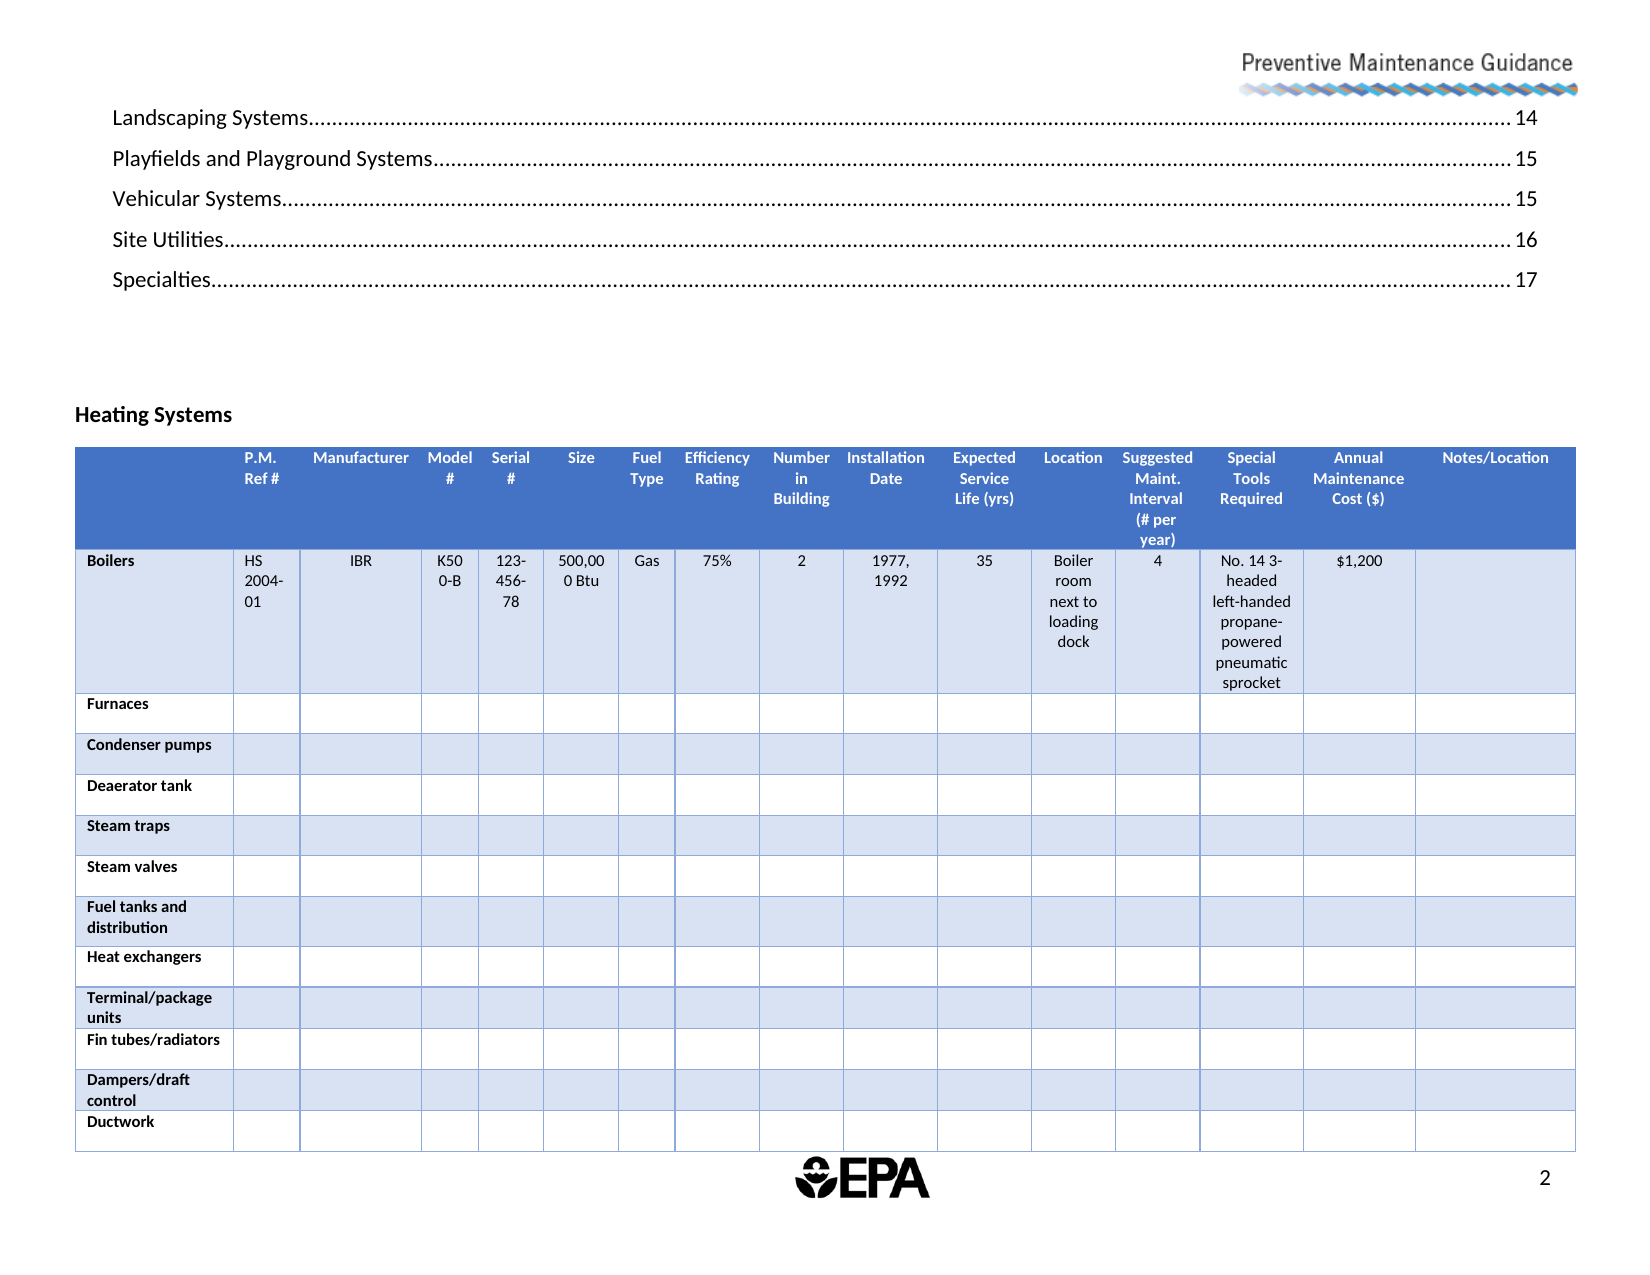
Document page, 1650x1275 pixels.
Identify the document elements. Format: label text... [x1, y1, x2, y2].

table_cell [1032, 897, 1115, 946]
table_cell [938, 897, 1031, 946]
table_cell [422, 694, 478, 733]
table_cell [844, 1070, 937, 1110]
table_cell [676, 1070, 759, 1110]
table_cell [544, 947, 618, 986]
table_cell [1116, 1070, 1199, 1110]
table_cell [1032, 988, 1115, 1028]
table_cell [544, 734, 618, 774]
table_cell $1,200 [1304, 550, 1415, 693]
table_cell [1116, 734, 1199, 774]
table_cell [1416, 947, 1575, 986]
table_cell [938, 1070, 1031, 1110]
table_cell [619, 947, 674, 986]
table_cell [676, 816, 759, 855]
table_cell [1304, 988, 1415, 1028]
table_cell [619, 988, 674, 1028]
table_cell [1201, 947, 1303, 986]
picture [792, 1155, 933, 1200]
table_cell Ductwork [76, 1111, 233, 1151]
table_cell [938, 734, 1031, 774]
table_cell [938, 1111, 1031, 1151]
table_cell [422, 947, 478, 986]
table_cell [760, 1029, 843, 1069]
table_cell [676, 856, 759, 896]
table_cell Gas [619, 550, 674, 693]
table_cell Fin tubes/radiators [76, 1029, 233, 1069]
table_cell [938, 947, 1031, 986]
table_header Annual Maintenance Cost ($) [1304, 448, 1415, 549]
table_cell [422, 1070, 478, 1110]
table_cell [1116, 775, 1199, 814]
table_cell [760, 734, 843, 774]
table_cell [844, 775, 937, 814]
table_cell [1032, 1029, 1115, 1069]
table_cell [619, 734, 674, 774]
table_cell Terminal/package units [76, 988, 233, 1028]
table_cell [544, 816, 618, 855]
table_cell [422, 1111, 478, 1151]
table_cell [1416, 1111, 1575, 1151]
table_cell [844, 897, 937, 946]
table_cell [676, 694, 759, 733]
table_header Size [544, 448, 618, 549]
table_cell [1116, 988, 1199, 1028]
table_cell Fuel tanks and distribution [76, 897, 233, 946]
table_cell [760, 988, 843, 1028]
table_cell [234, 988, 299, 1028]
table_cell [676, 1029, 759, 1069]
table_cell [676, 897, 759, 946]
table_cell [1032, 1070, 1115, 1110]
table_cell [1304, 816, 1415, 855]
table_cell [1201, 734, 1303, 774]
table_cell [760, 947, 843, 986]
table_cell 1977, 1992 [844, 550, 937, 693]
table_cell [938, 816, 1031, 855]
table_cell [1304, 734, 1415, 774]
table_cell [1416, 550, 1575, 693]
table_cell [1032, 947, 1115, 986]
table_cell [422, 1029, 478, 1069]
table_cell [619, 694, 674, 733]
table_cell [1201, 1029, 1303, 1069]
table_cell [760, 816, 843, 855]
table_cell [544, 775, 618, 814]
table_cell Steam traps [76, 816, 233, 855]
table_cell [544, 1111, 618, 1151]
table_cell [1304, 856, 1415, 896]
table_cell [301, 947, 421, 986]
table_header Installation Date [844, 448, 937, 549]
table_cell [479, 856, 543, 896]
table_cell [1416, 897, 1575, 946]
table_cell [1201, 856, 1303, 896]
table_cell [301, 1111, 421, 1151]
table_cell [234, 816, 299, 855]
table_cell [1116, 1111, 1199, 1151]
table_cell [301, 734, 421, 774]
table_cell [844, 694, 937, 733]
table_cell Furnaces [76, 694, 233, 733]
table_cell [479, 947, 543, 986]
table_cell [619, 856, 674, 896]
table_cell [1416, 1029, 1575, 1069]
table_cell [301, 816, 421, 855]
table_cell [844, 947, 937, 986]
table_cell [1304, 1111, 1415, 1151]
table_cell [1201, 816, 1303, 855]
table_cell [1116, 816, 1199, 855]
table_cell [619, 1029, 674, 1069]
table_cell [1416, 988, 1575, 1028]
table_cell 500,000 Btu [544, 550, 618, 693]
table_cell [422, 897, 478, 946]
table_cell [479, 816, 543, 855]
table_cell [760, 775, 843, 814]
table_header Fuel Type [619, 448, 674, 549]
table_cell [234, 1070, 299, 1110]
table_cell [1032, 775, 1115, 814]
table_cell [844, 1111, 937, 1151]
table_cell [422, 816, 478, 855]
table_cell [301, 856, 421, 896]
table_cell 4 [1116, 550, 1199, 693]
table_cell [479, 694, 543, 733]
table_cell [619, 1111, 674, 1151]
table_cell [1416, 816, 1575, 855]
table_cell [544, 988, 618, 1028]
table_header Location [1032, 448, 1115, 549]
table_cell [1416, 694, 1575, 733]
table_cell [544, 897, 618, 946]
table_header Notes/Location [1416, 448, 1575, 549]
table_cell [1416, 734, 1575, 774]
table_cell [1416, 1070, 1575, 1110]
table_cell [422, 988, 478, 1028]
table_cell 75% [676, 550, 759, 693]
table_cell [938, 775, 1031, 814]
table_cell [479, 734, 543, 774]
table_cell [760, 897, 843, 946]
table_cell Dampers/draft control [76, 1070, 233, 1110]
table_cell [234, 856, 299, 896]
table_cell [544, 856, 618, 896]
table_cell [544, 1029, 618, 1069]
table_cell [760, 856, 843, 896]
table_cell K500-B [422, 550, 478, 693]
table_cell [422, 775, 478, 814]
table_cell [1304, 775, 1415, 814]
table_cell [619, 1070, 674, 1110]
table_header [76, 448, 233, 549]
table_header Serial # [479, 448, 543, 549]
table_cell [1032, 1111, 1115, 1151]
table_cell Deaerator tank [76, 775, 233, 814]
table_header Manufacturer [301, 448, 421, 549]
table_cell [1116, 694, 1199, 733]
table_cell [1304, 1029, 1415, 1069]
table_cell IBR [301, 550, 421, 693]
table_cell [234, 775, 299, 814]
table_cell [1116, 947, 1199, 986]
table_cell [301, 988, 421, 1028]
table_cell [619, 775, 674, 814]
table_cell Heat exchangers [76, 947, 233, 986]
table_cell [234, 897, 299, 946]
table_cell [1201, 897, 1303, 946]
table_header Special Tools Required [1201, 448, 1303, 549]
table_cell [301, 1029, 421, 1069]
table_cell [1201, 1111, 1303, 1151]
table_cell [676, 947, 759, 986]
table_cell [479, 1070, 543, 1110]
table_header Efficiency Rating [676, 448, 759, 549]
table_cell [1032, 734, 1115, 774]
table_cell [479, 1029, 543, 1069]
table_cell [676, 988, 759, 1028]
table_cell No. 14 3-headed left-handed propane-powered pneumatic sprocket [1201, 550, 1303, 693]
table_cell [938, 694, 1031, 733]
table_cell [301, 897, 421, 946]
table_cell [479, 897, 543, 946]
table_cell 35 [938, 550, 1031, 693]
table_cell [234, 1111, 299, 1151]
table_cell 123-456-78 [479, 550, 543, 693]
table_cell [234, 734, 299, 774]
table_cell [1116, 856, 1199, 896]
table_cell [234, 694, 299, 733]
table_header P.M. Ref # [234, 448, 299, 549]
table_header Model # [422, 448, 478, 549]
table_cell [1304, 694, 1415, 733]
table_cell [938, 988, 1031, 1028]
table_cell [938, 1029, 1031, 1069]
table_cell [1416, 775, 1575, 814]
table_cell [1032, 816, 1115, 855]
table_cell [676, 734, 759, 774]
table_cell [1201, 694, 1303, 733]
table_cell [234, 1029, 299, 1069]
table_cell [1304, 1070, 1415, 1110]
table_cell [301, 694, 421, 733]
table_cell [619, 816, 674, 855]
table_cell [619, 897, 674, 946]
table_cell [1201, 988, 1303, 1028]
table_cell [1116, 1029, 1199, 1069]
table_cell [844, 988, 937, 1028]
table_cell [760, 1111, 843, 1151]
table_cell [1304, 947, 1415, 986]
table_cell [1201, 1070, 1303, 1110]
table_cell [479, 988, 543, 1028]
table_cell [1416, 856, 1575, 896]
table_cell 2 [760, 550, 843, 693]
table_cell [301, 775, 421, 814]
table_cell [844, 1029, 937, 1069]
table_header Suggested Maint. Interval (# per year) [1116, 448, 1199, 549]
table_cell [1201, 775, 1303, 814]
table_cell [479, 1111, 543, 1151]
table_cell [1304, 897, 1415, 946]
table_cell [1032, 856, 1115, 896]
table_cell Boilers [76, 550, 233, 693]
table_cell [301, 1070, 421, 1110]
subtitle Heating Systems [75, 400, 1575, 428]
table_cell [844, 816, 937, 855]
table_cell [844, 856, 937, 896]
table_cell Steam valves [76, 856, 233, 896]
table_cell [544, 1070, 618, 1110]
table_cell [760, 694, 843, 733]
table_cell [676, 775, 759, 814]
table_cell Boiler room next to loading dock [1032, 550, 1115, 693]
table_cell [844, 734, 937, 774]
table_cell [422, 856, 478, 896]
table_cell Condenser pumps [76, 734, 233, 774]
table_cell [479, 775, 543, 814]
table_cell [422, 734, 478, 774]
table_cell [234, 947, 299, 986]
table_cell HS 2004-01 [234, 550, 299, 693]
table_cell [676, 1111, 759, 1151]
table_cell [544, 694, 618, 733]
table_cell [1116, 897, 1199, 946]
table_header Expected Service Life (yrs) [938, 448, 1031, 549]
table_cell [1032, 694, 1115, 733]
picture [1238, 48, 1582, 102]
table_cell [760, 1070, 843, 1110]
table_cell [938, 856, 1031, 896]
table_header Number in Building [760, 448, 843, 549]
